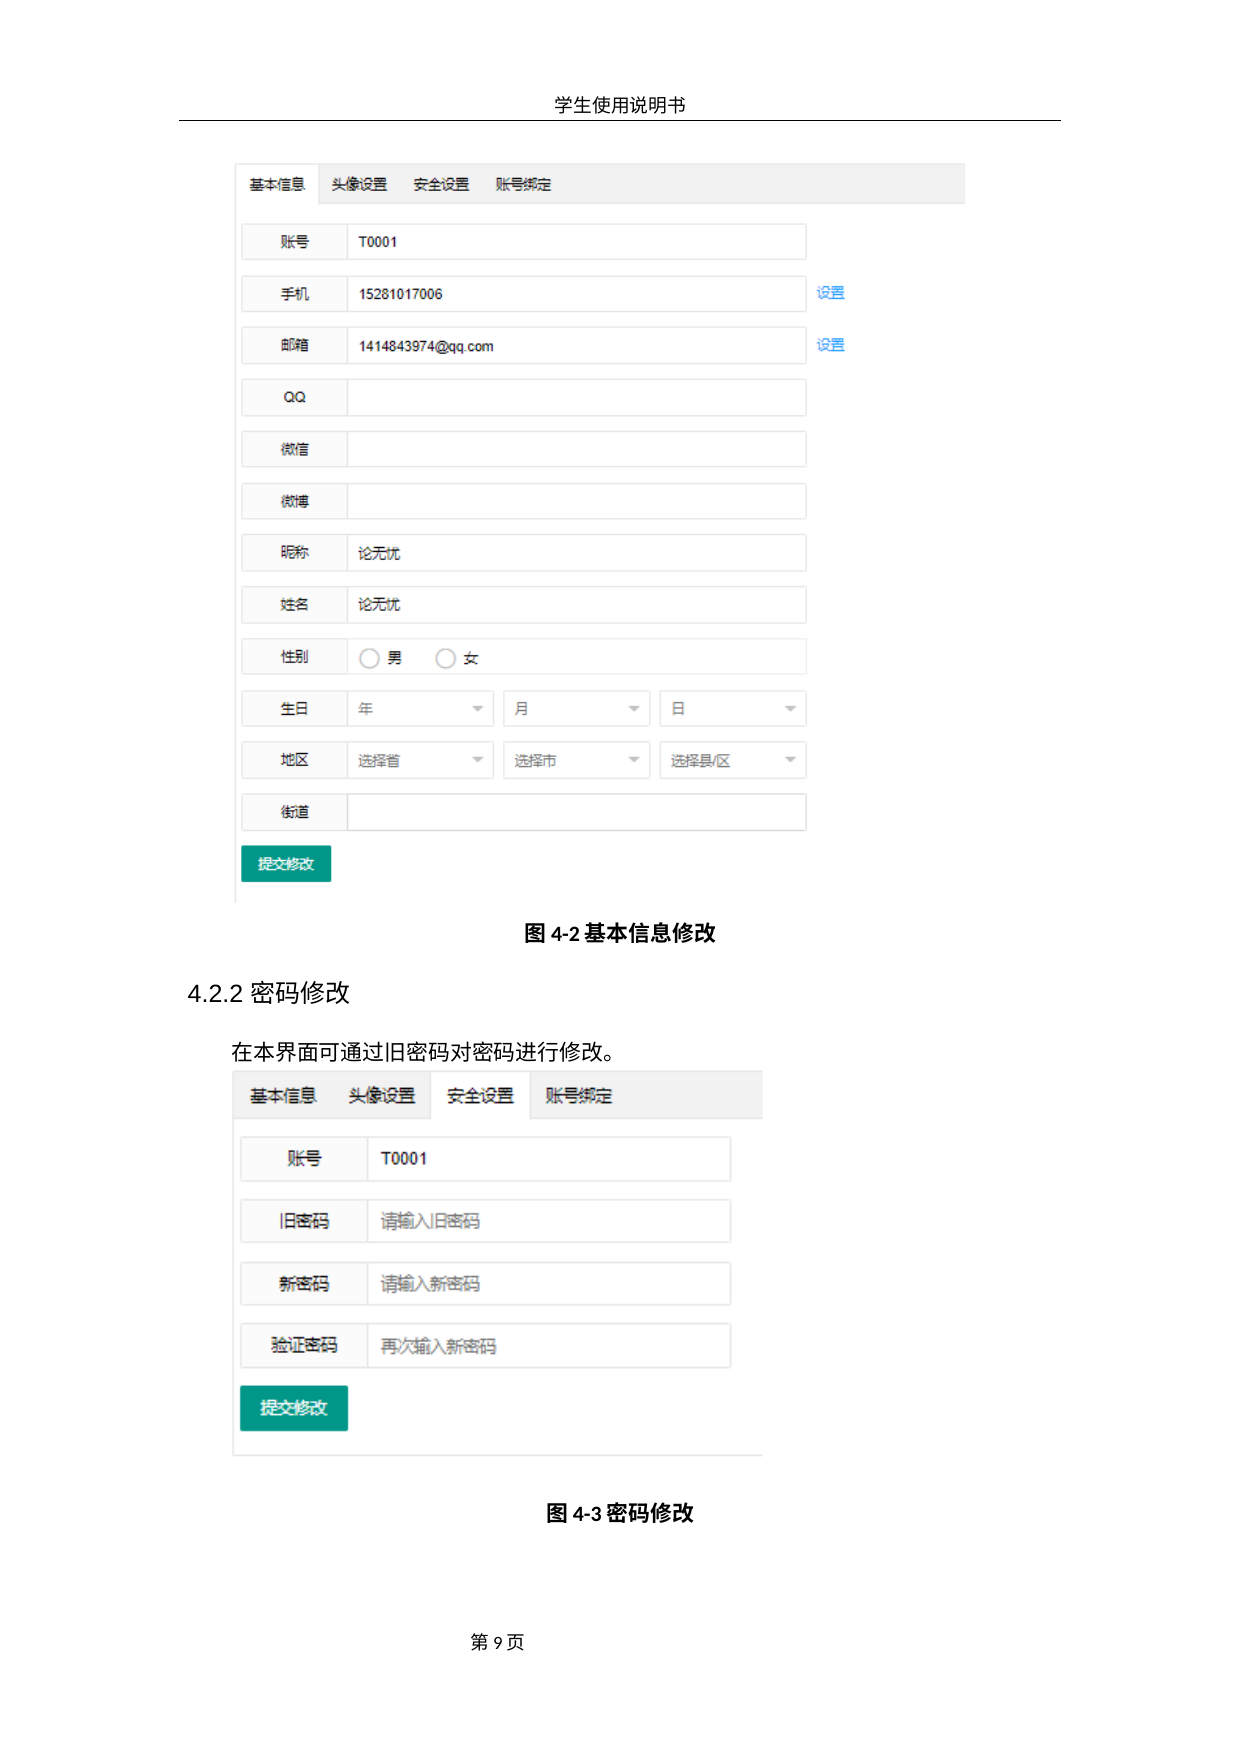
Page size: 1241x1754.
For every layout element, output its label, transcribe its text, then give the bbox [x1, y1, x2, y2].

subtitle 4.2.2 密码修改 [187, 973, 1053, 1009]
text 在本界面可通过旧密码对密码进行修改。 [187, 1034, 1053, 1067]
picture [231, 1067, 763, 1469]
picture [231, 162, 966, 903]
text 图4-3 密码修改 [187, 1496, 1053, 1528]
text 图4-2 基本信息修改 [187, 916, 1053, 948]
